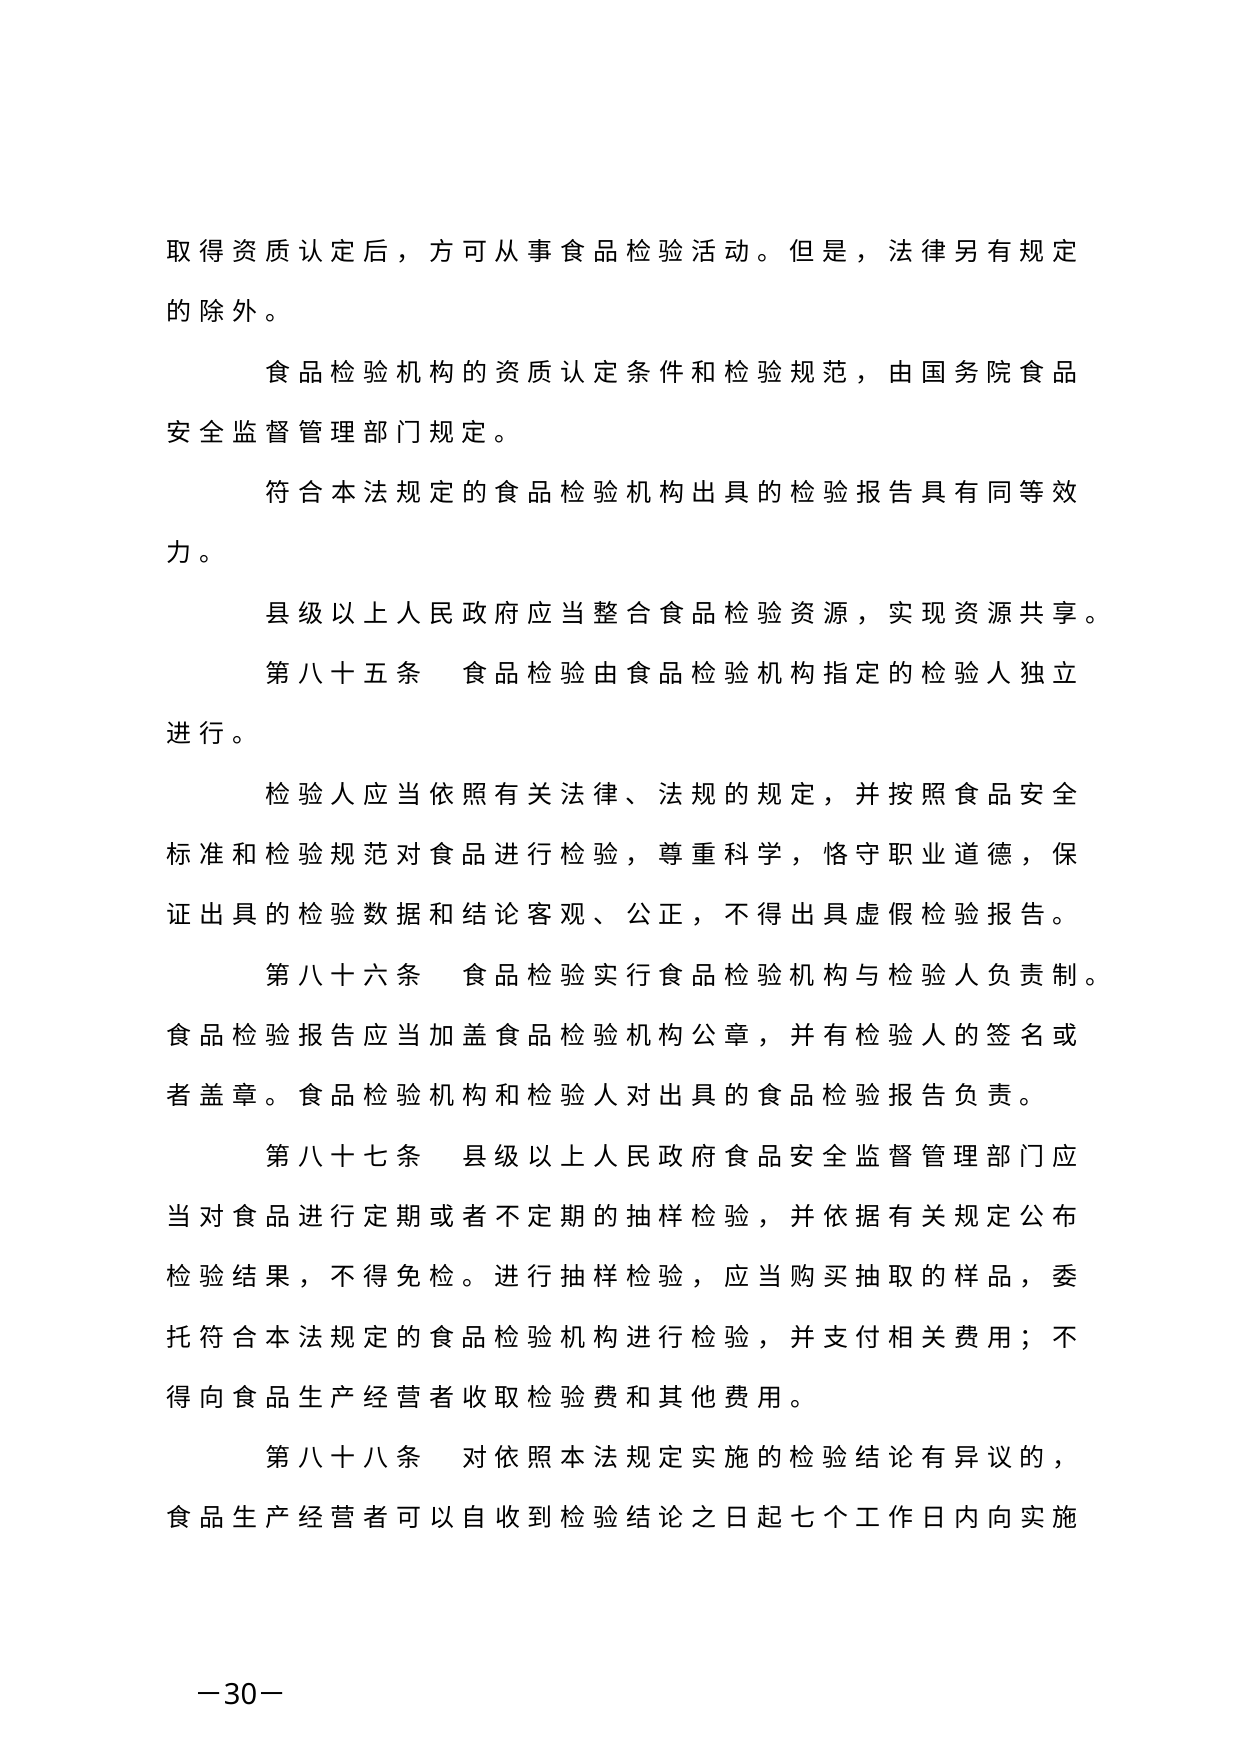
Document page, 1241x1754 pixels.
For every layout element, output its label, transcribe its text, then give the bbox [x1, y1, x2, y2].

text 第八十六条 食品检验实行食品检验机构与检验人负责制。食品检验报告应当加盖食品检验机构公章，并有检验人的签名或者盖章。食品检验机构和检验人对出具的食品检验报告负责。 [167, 943, 1085, 1124]
text 第八十五条 食品检验由食品检验机构指定的检验人独立进行。 [167, 642, 1085, 762]
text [167, 219, 1085, 340]
text 检验人应当依照有关法律、法规的规定，并按照食品安全标准和检验规范对食品进行检验，尊重科学，恪守职业道德，保证出具的检验数据和结论客观、公正，不得出具虚假检验报告。 [167, 762, 1085, 943]
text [167, 1426, 1085, 1546]
text 符合本法规定的食品检验机构出具的检验报告具有同等效力。 [167, 461, 1085, 581]
text 食品检验机构的资质认定条件和检验规范，由国务院食品安全监督管理部门规定。 [167, 340, 1085, 461]
text 第八十七条 县级以上人民政府食品安全监督管理部门应当对食品进行定期或者不定期的抽样检验，并依据有关规定公布检验结果，不得免检。进行抽样检验，应当购买抽取的样品，委托符合本法规定的食品检验机构进行检验，并支付相关费用；不得向食品生产经营者收取检验费和其他费用。 [167, 1124, 1085, 1426]
text 县级以上人民政府应当整合食品检验资源，实现资源共享。 [167, 581, 1085, 642]
